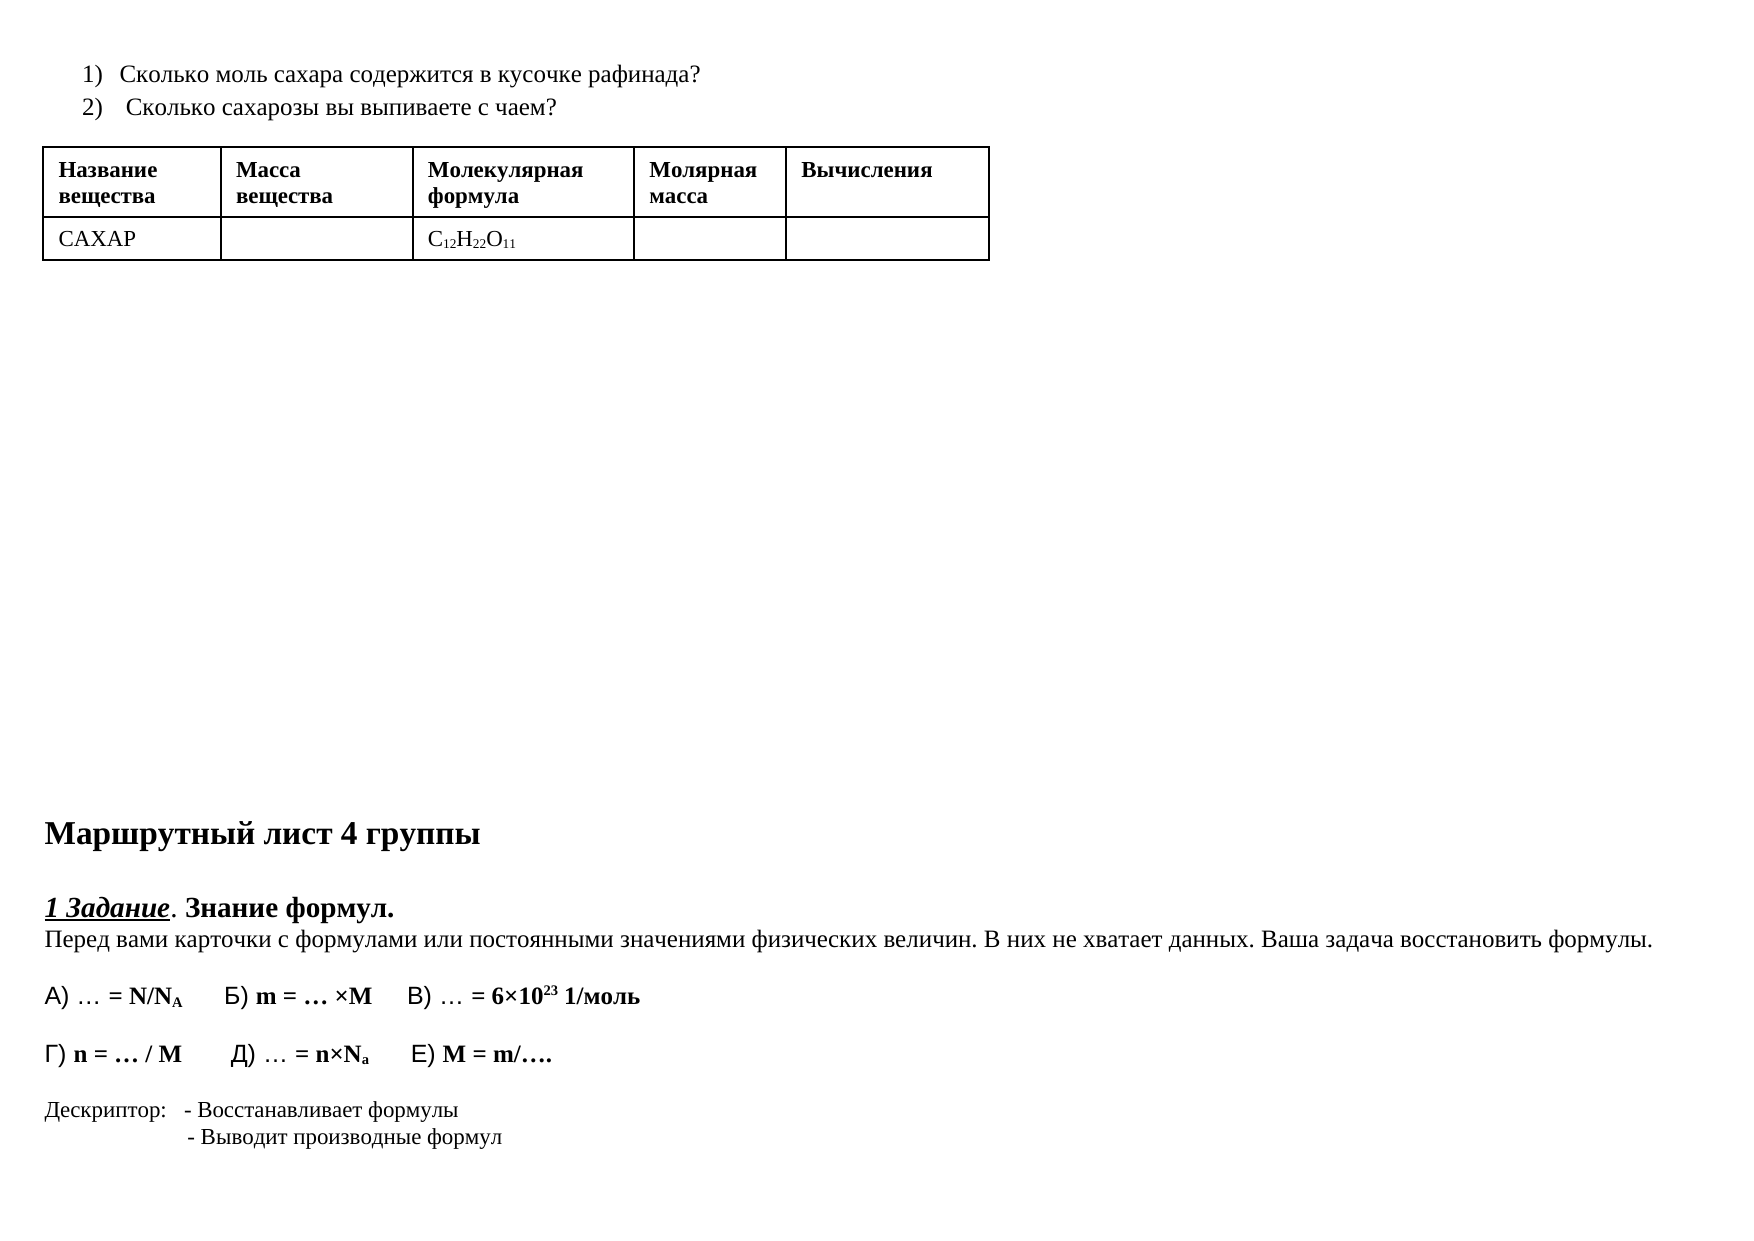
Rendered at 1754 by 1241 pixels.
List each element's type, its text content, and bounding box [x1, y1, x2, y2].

list Сколько сахарозы вы выпиваете с чаем? [82, 92, 1728, 121]
list Сколько моль сахара содержится в кусочке рафинада? [82, 59, 1728, 88]
table_cell С12Н22О11 [414, 218, 633, 259]
text Перед вами карточки с формулами или постоянными значениями физических величин. В них не хватает данных. Ваша задача восстановить формулы. [44, 924, 1728, 952]
text Г) n = … / M Д) … = n×Na Е) М = m/…. [44, 1039, 1728, 1068]
table_header Масса вещества [222, 148, 412, 216]
table_header Название вещества [44, 148, 220, 216]
table_header Вычисления [787, 148, 988, 216]
text - Выводит производные формул [44, 1123, 1728, 1149]
text А) … = N/NA Б) m = … ×M В) … = 6×1023 1/моль [44, 981, 1728, 1010]
table_cell САХАР [44, 218, 220, 259]
table_cell [222, 218, 412, 259]
table_cell [635, 218, 785, 259]
table_header Молекулярная формула [414, 148, 633, 216]
text Дескриптор: - Восстанавливает формулы [44, 1096, 1728, 1123]
text Маршрутный лист 4 группы [44, 813, 1728, 852]
table_cell [787, 218, 988, 259]
table_header Молярная масса [635, 148, 785, 216]
text 1 Задание. Знание формул. [44, 890, 1728, 924]
